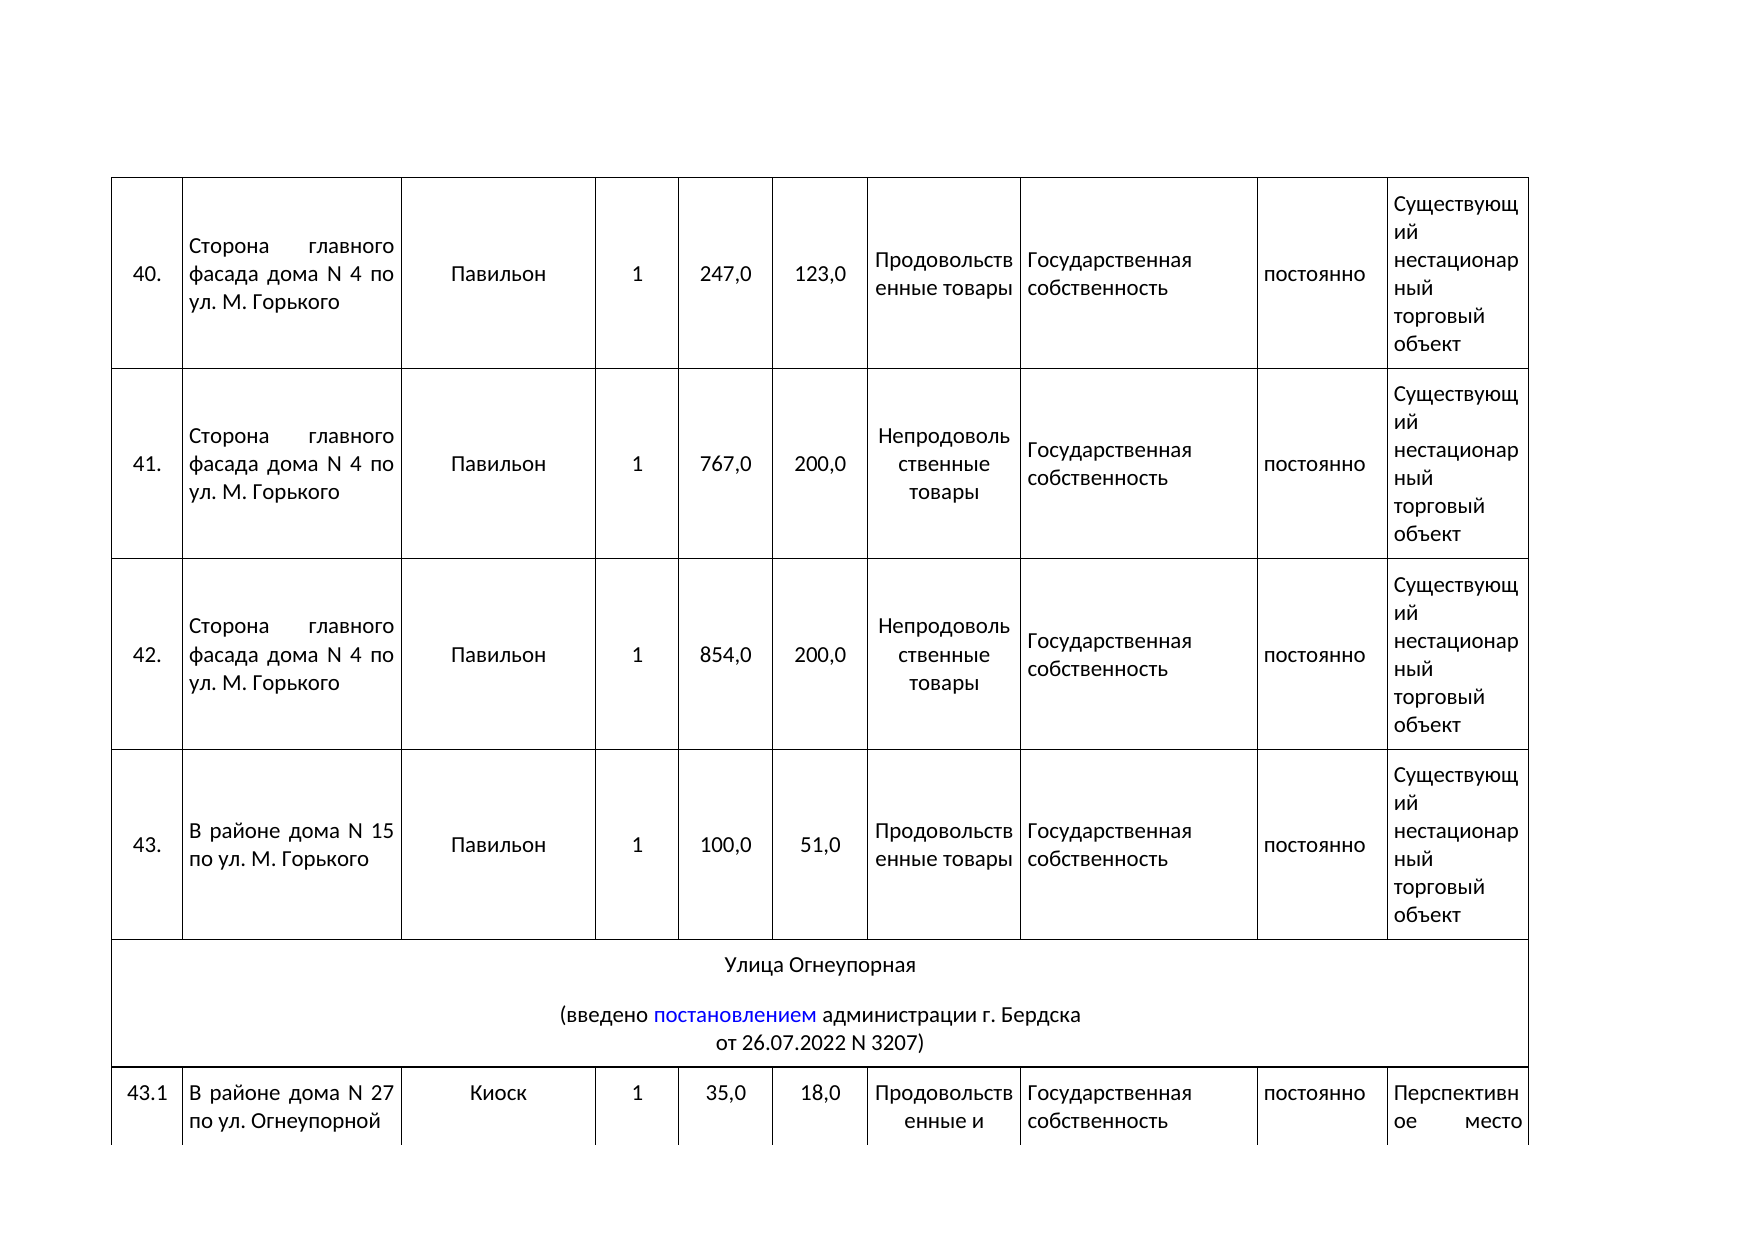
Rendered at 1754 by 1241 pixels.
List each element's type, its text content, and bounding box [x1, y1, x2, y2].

table_cell постоянно [1258, 750, 1387, 939]
table_cell Существующий нестационарный торговый объект [1388, 750, 1528, 939]
table_cell 1 [596, 750, 678, 939]
table_cell 40. [112, 178, 182, 368]
table_cell постоянно [1258, 178, 1387, 368]
table_cell 41. [112, 369, 182, 558]
table_cell 1 [596, 1068, 678, 1145]
table_cell 1 [596, 559, 678, 748]
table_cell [1021, 1068, 1257, 1145]
table_cell 35,0 [679, 1068, 772, 1145]
table_cell Сторона главного фасада дома N 4 по ул. М. Горького [183, 369, 401, 558]
table_cell Непродовольственные товары [868, 559, 1020, 748]
table_cell 42. [112, 559, 182, 748]
table_cell 1 [596, 178, 678, 368]
table_cell 854,0 [679, 559, 772, 748]
table_cell Павильон [402, 750, 595, 939]
table_cell 767,0 [679, 369, 772, 558]
table_cell постоянно [1258, 1068, 1387, 1145]
table_cell постоянно [1258, 559, 1387, 748]
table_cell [1388, 1068, 1528, 1145]
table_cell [183, 178, 401, 368]
table_cell Государственная собственность [1021, 750, 1257, 939]
table_cell (введено постановлением администрации г. Бердска от 26.07.2022 N 3207) [112, 989, 1528, 1066]
table_cell 43.1 [112, 1068, 182, 1145]
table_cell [183, 1068, 401, 1145]
table_cell В районе дома N 15 по ул. М. Горького [183, 750, 401, 939]
table_cell 200,0 [773, 559, 867, 748]
table_cell 247,0 [679, 178, 772, 368]
table_cell Непродовольственные товары [868, 369, 1020, 558]
table_cell 123,0 [773, 178, 867, 368]
table_cell Государственная собственность [1021, 559, 1257, 748]
table_cell постоянно [1258, 369, 1387, 558]
table_cell Павильон [402, 178, 595, 368]
table_cell Существующий нестационарный торговый объект [1388, 559, 1528, 748]
table_cell Павильон [402, 369, 595, 558]
table_cell 51,0 [773, 750, 867, 939]
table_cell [1021, 178, 1257, 368]
table_cell Продовольственные товары [868, 178, 1020, 368]
table_cell Существующий нестационарный торговый объект [1388, 369, 1528, 558]
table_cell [1388, 178, 1528, 368]
table_cell 18,0 [773, 1068, 867, 1145]
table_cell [868, 1068, 1020, 1145]
table_cell Улица Огнеупорная [112, 940, 1528, 989]
table_cell 100,0 [679, 750, 772, 939]
table_cell 1 [596, 369, 678, 558]
table_cell Государственная собственность [1021, 369, 1257, 558]
table_cell Киоск [402, 1068, 595, 1145]
table_cell 200,0 [773, 369, 867, 558]
table_cell Павильон [402, 559, 595, 748]
table_cell Сторона главного фасада дома N 4 по ул. М. Горького [183, 559, 401, 748]
table_cell Продовольственные товары [868, 750, 1020, 939]
table_cell 43. [112, 750, 182, 939]
